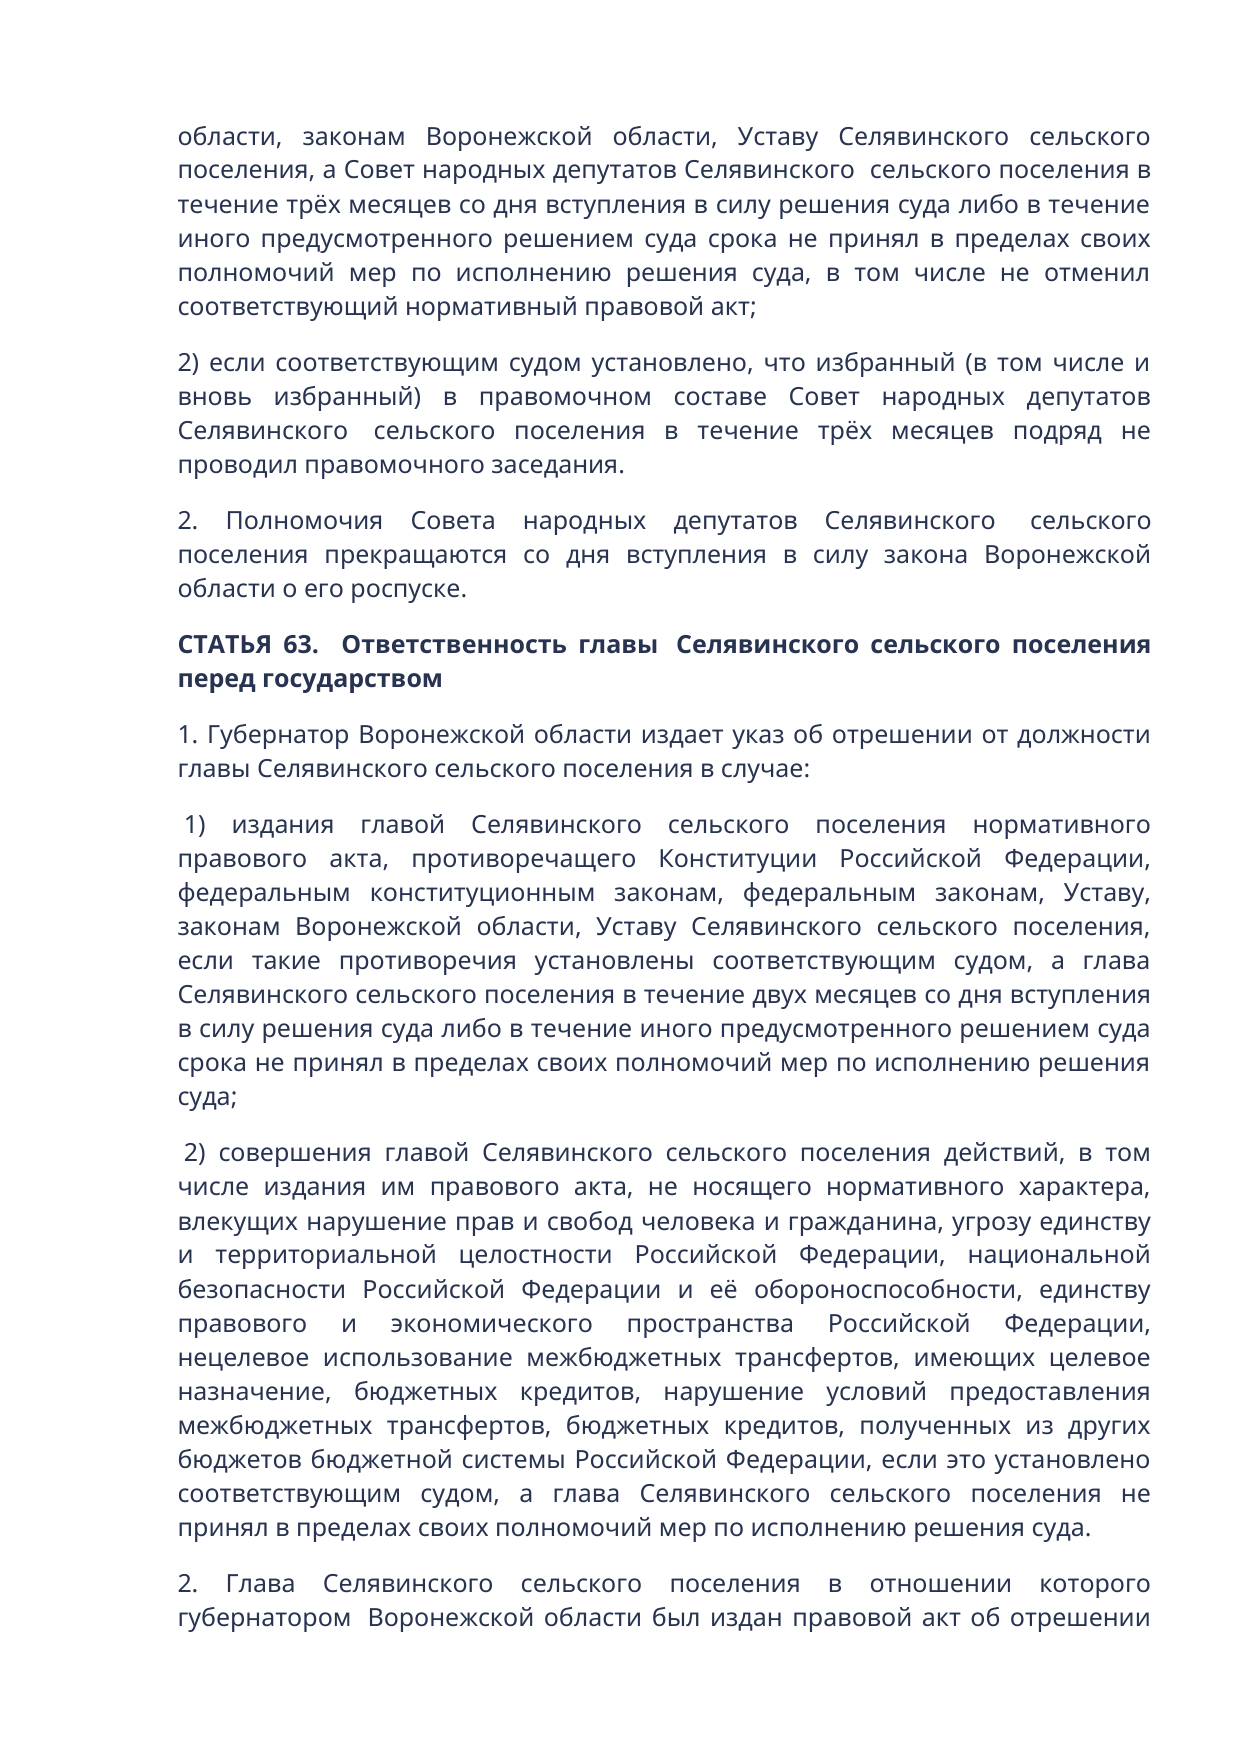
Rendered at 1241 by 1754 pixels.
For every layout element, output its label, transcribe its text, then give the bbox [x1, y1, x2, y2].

text 2) если соответствующим судом установлено, что избранный (в том числе и вновь избранный) в правомочном составе Совет народных депутатов Селявинского сельского поселения в течение трёх месяцев подряд не проводил правомочного заседания. [177, 344, 1152, 481]
text 2) совершения главой Селявинского сельского поселения действий, в том числе издания им правового акта, не носящего нормативного характера, влекущих нарушение прав и свобод человека и гражданина, угрозу единству и территориальной целостности Российской Федерации, национальной безопасности Российской Федерации и её обороноспособности, единству правового и экономического пространства Российской Федерации, нецелевое использование межбюджетных трансфертов, имеющих целевое назначение, бюджетных кредитов, нарушение условий предоставления межбюджетных трансфертов, бюджетных кредитов, полученных из других бюджетов бюджетной системы Российской Федерации, если это установлено соответствующим судом, а глава Селявинского сельского поселения не принял в пределах своих полномочий мер по исполнению решения суда. [177, 1135, 1152, 1544]
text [177, 1566, 1152, 1634]
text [177, 118, 1152, 322]
text 2. Полномочия Совета народных депутатов Селявинского сельского поселения прекращаются со дня вступления в силу закона Воронежской области о его роспуске. [177, 502, 1152, 605]
text 1) издания главой Селявинского сельского поселения нормативного правового акта, противоречащего Конституции Российской Федерации, федеральным конституционным законам, федеральным законам, Уставу, законам Воронежской области, Уставу Селявинского сельского поселения, если такие противоречия установлены соответствующим судом, а глава Селявинского сельского поселения в течение двух месяцев со дня вступления в силу решения суда либо в течение иного предусмотренного решением суда срока не принял в пределах своих полномочий мер по исполнению решения суда; [177, 807, 1152, 1113]
text СТАТЬЯ 63. Ответственность главы Селявинского сельского поселения перед государством [177, 627, 1152, 695]
text 1. Губернатор Воронежской области издает указ об отрешении от должности главы Селявинского сельского поселения в случае: [177, 717, 1152, 785]
